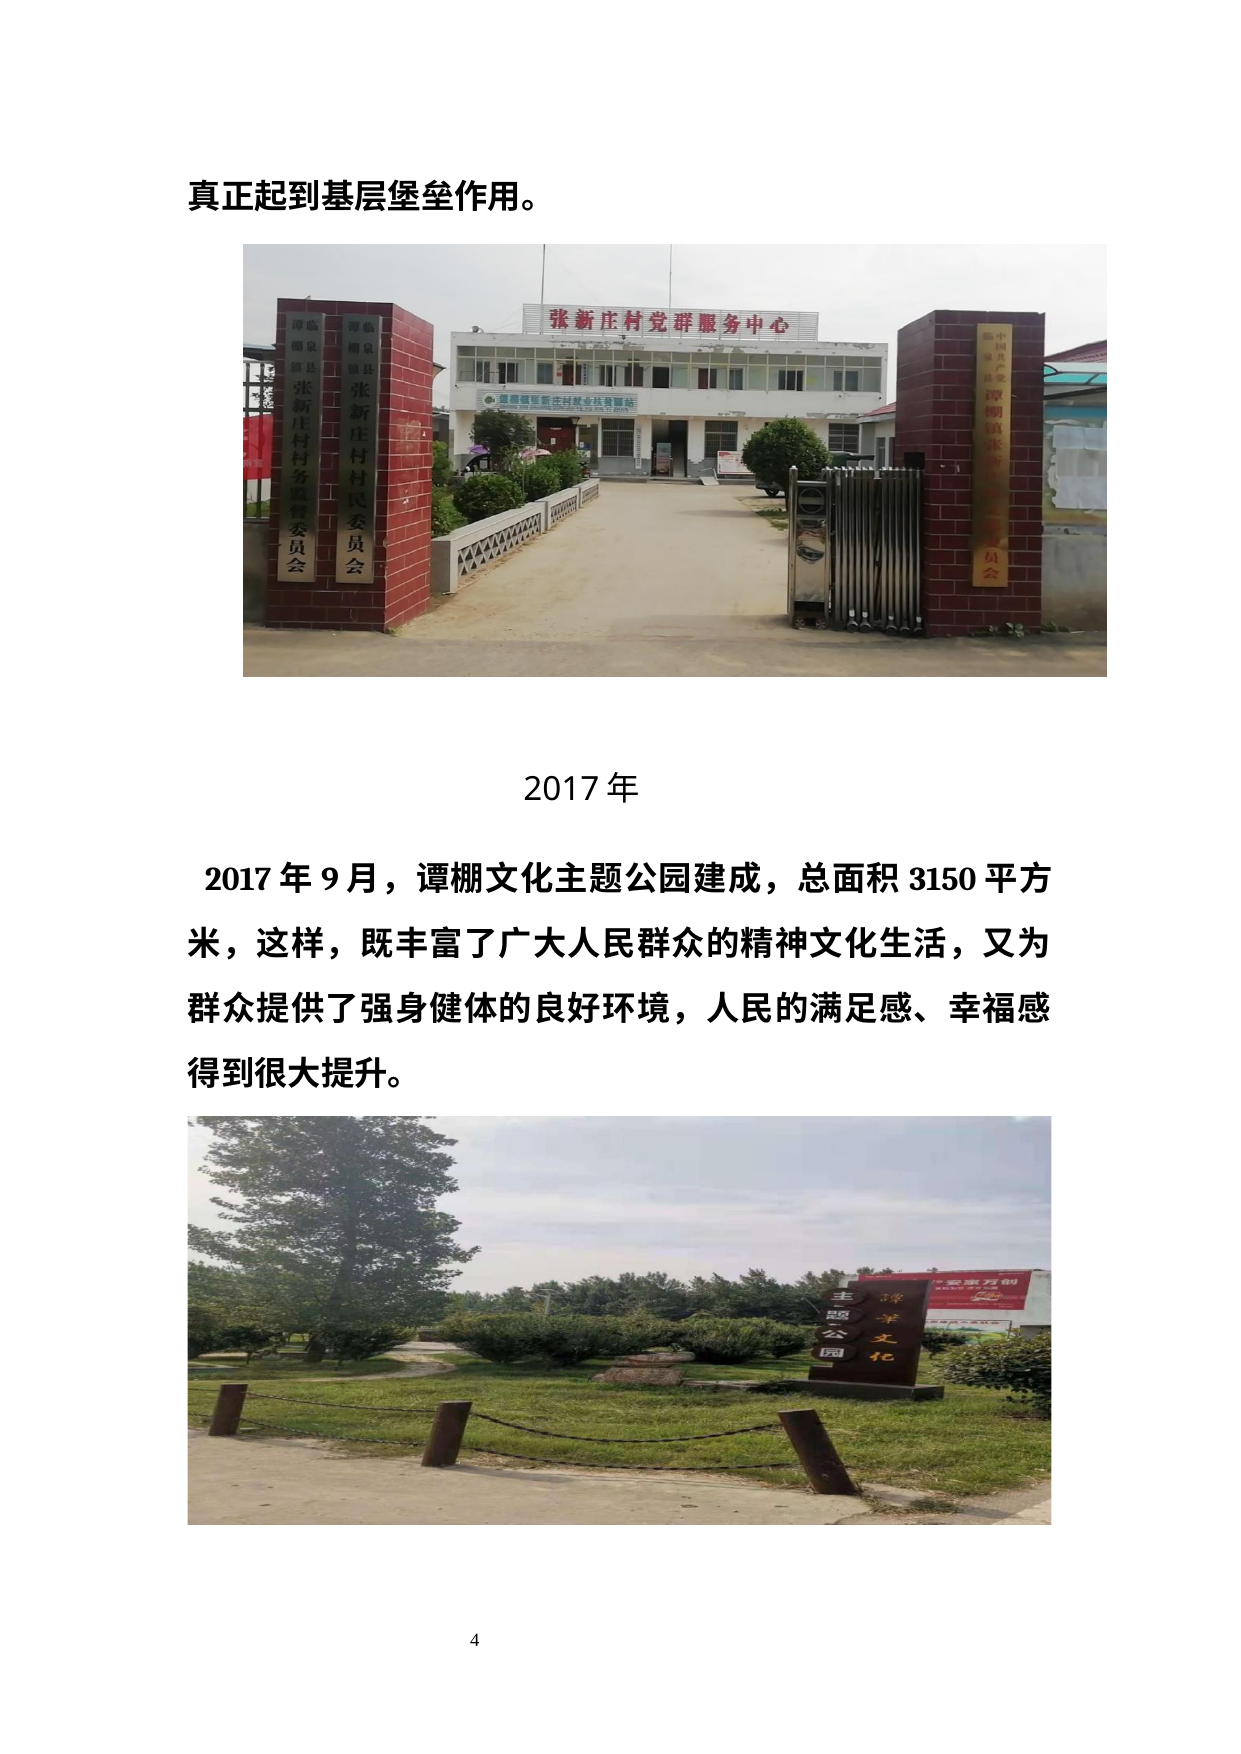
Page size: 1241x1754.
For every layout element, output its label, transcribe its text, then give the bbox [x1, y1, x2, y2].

text 2017年 [187, 753, 1053, 818]
picture [243, 244, 1107, 677]
title 2017年9月，谭棚文化主题公园建成，总面积3150平方米，这样，既丰富了广大人民群众的精神文化生活，又为群众提供了强身健体的良好环境，人民的满足感、幸福感得到很大提升。 [187, 843, 1053, 1103]
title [187, 162, 1053, 227]
picture [187, 1116, 1052, 1525]
